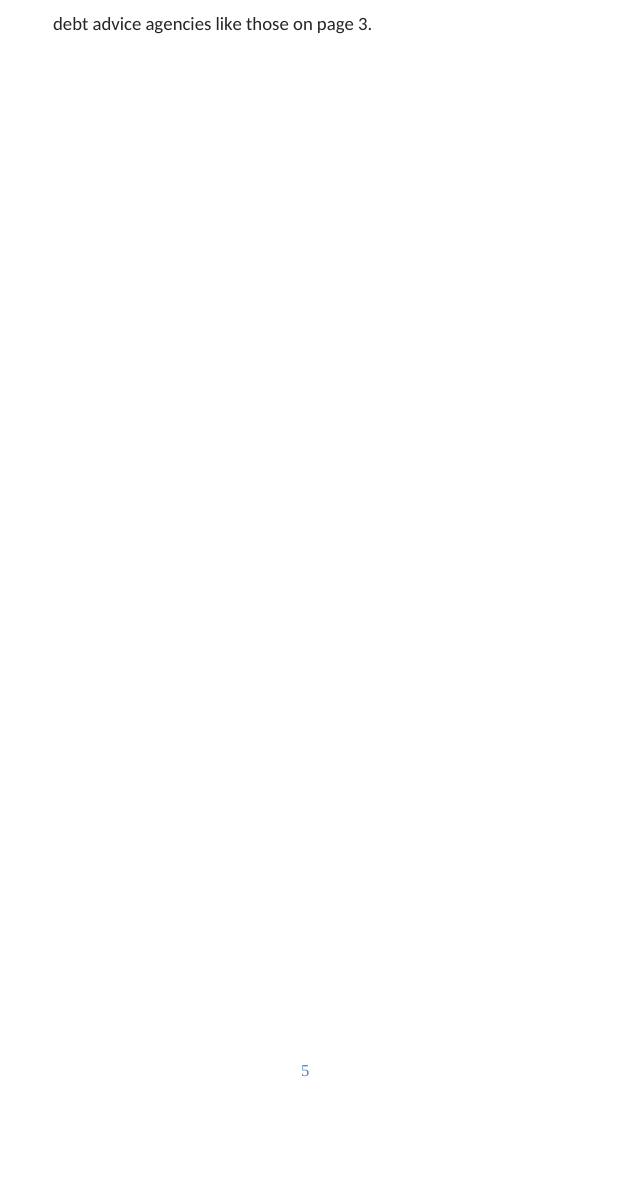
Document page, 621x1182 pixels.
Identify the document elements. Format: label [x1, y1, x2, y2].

list [29, 12, 586, 35]
